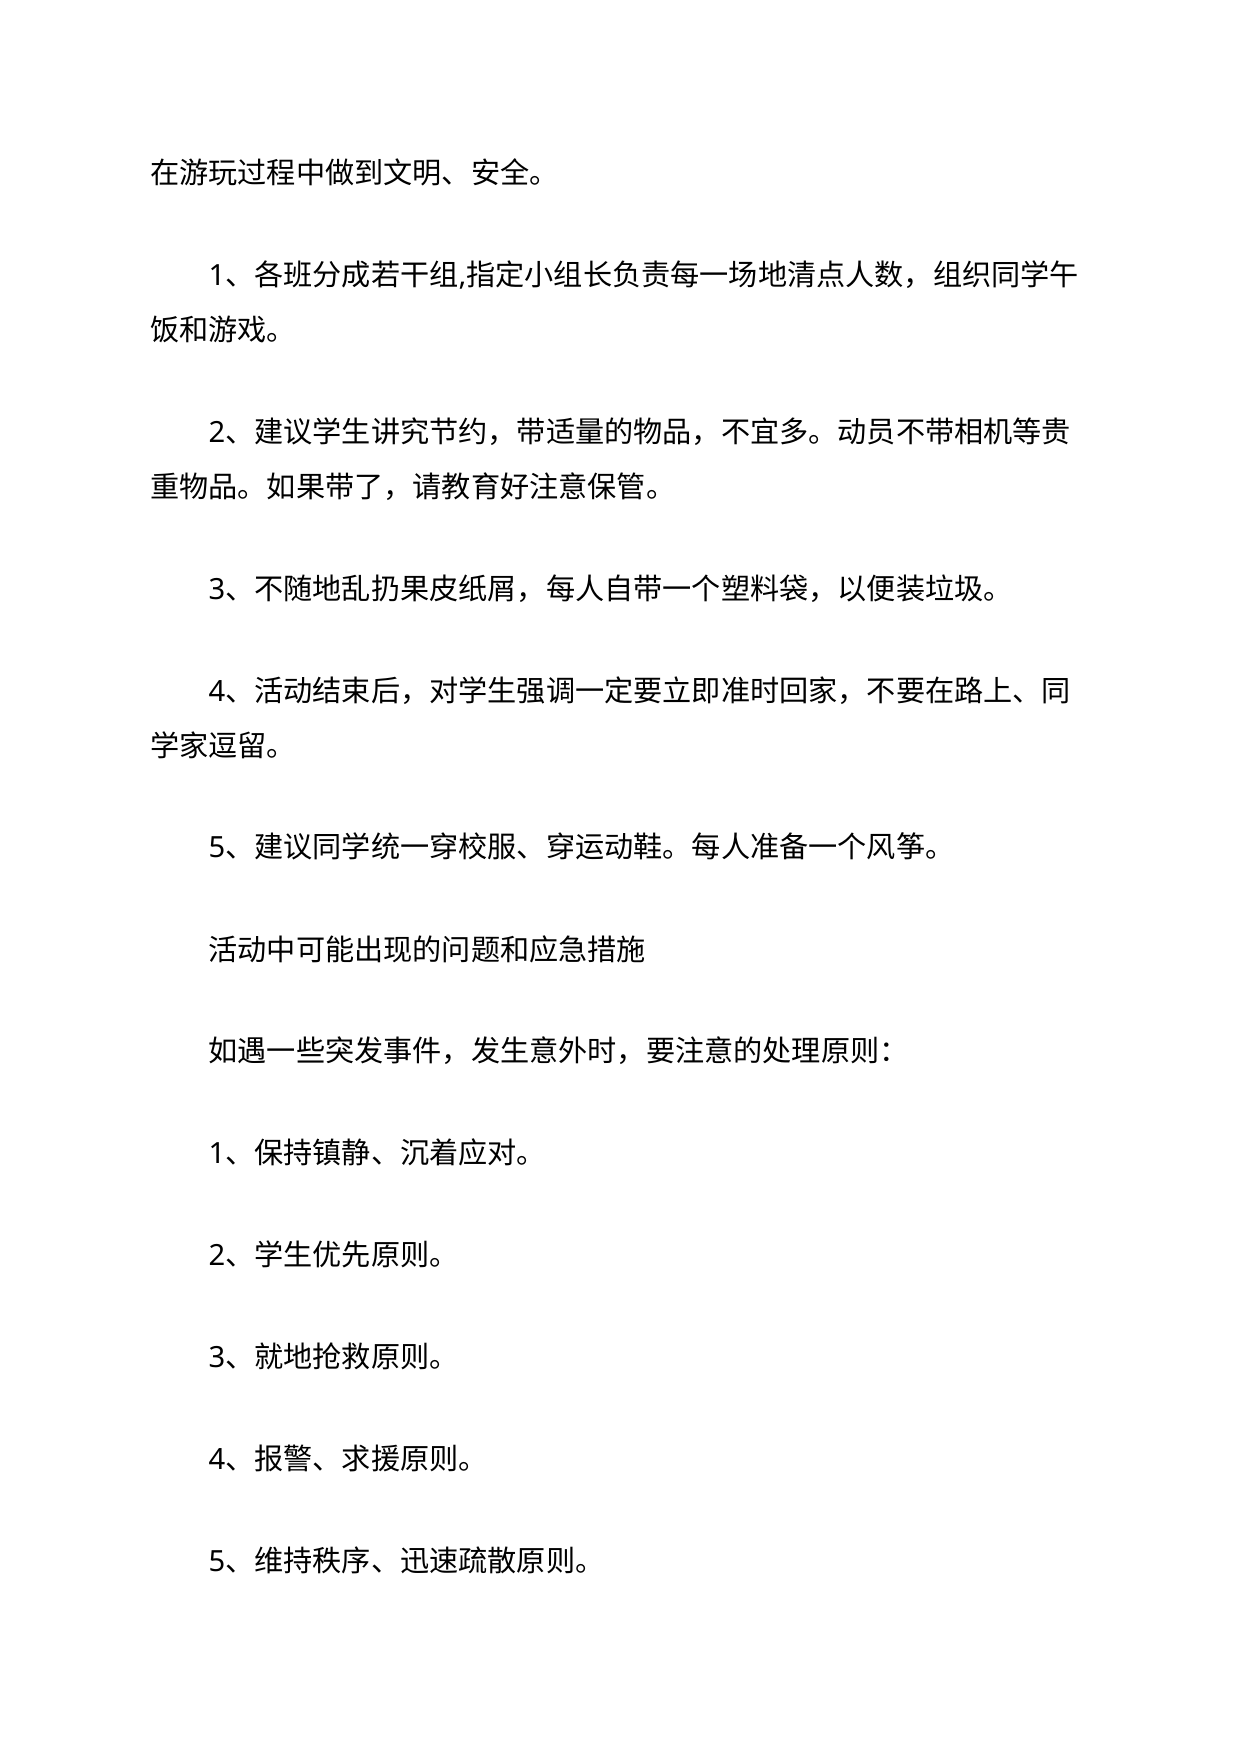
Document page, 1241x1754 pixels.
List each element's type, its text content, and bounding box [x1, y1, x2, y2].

text 如遇一些突发事件，发生意外时，要注意的处理原则： [150, 1028, 1090, 1070]
text 1、各班分成若干组,指定小组长负责每一场地清点人数，组织同学午饭和游戏。 [150, 252, 1090, 349]
text 活动中可能出现的问题和应急措施 [150, 926, 1090, 968]
text 2、学生优先原则。 [150, 1232, 1090, 1274]
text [150, 150, 1090, 192]
text 3、就地抢救原则。 [150, 1333, 1090, 1376]
text 1、保持镇静、沉着应对。 [150, 1129, 1090, 1172]
text 2、建议学生讲究节约，带适量的物品，不宜多。动员不带相机等贵重物品。如果带了，请教育好注意保管。 [150, 408, 1090, 506]
text 4、活动结束后，对学生强调一定要立即准时回家，不要在路上、同学家逗留。 [150, 667, 1090, 764]
text 3、不随地乱扔果皮纸屑，每人自带一个塑料袋，以便装垃圾。 [150, 565, 1090, 608]
text 4、报警、求援原则。 [150, 1436, 1090, 1478]
text 5、维持秩序、迅速疏散原则。 [150, 1537, 1090, 1580]
text 5、建议同学统一穿校服、穿运动鞋。每人准备一个风筝。 [150, 824, 1090, 866]
